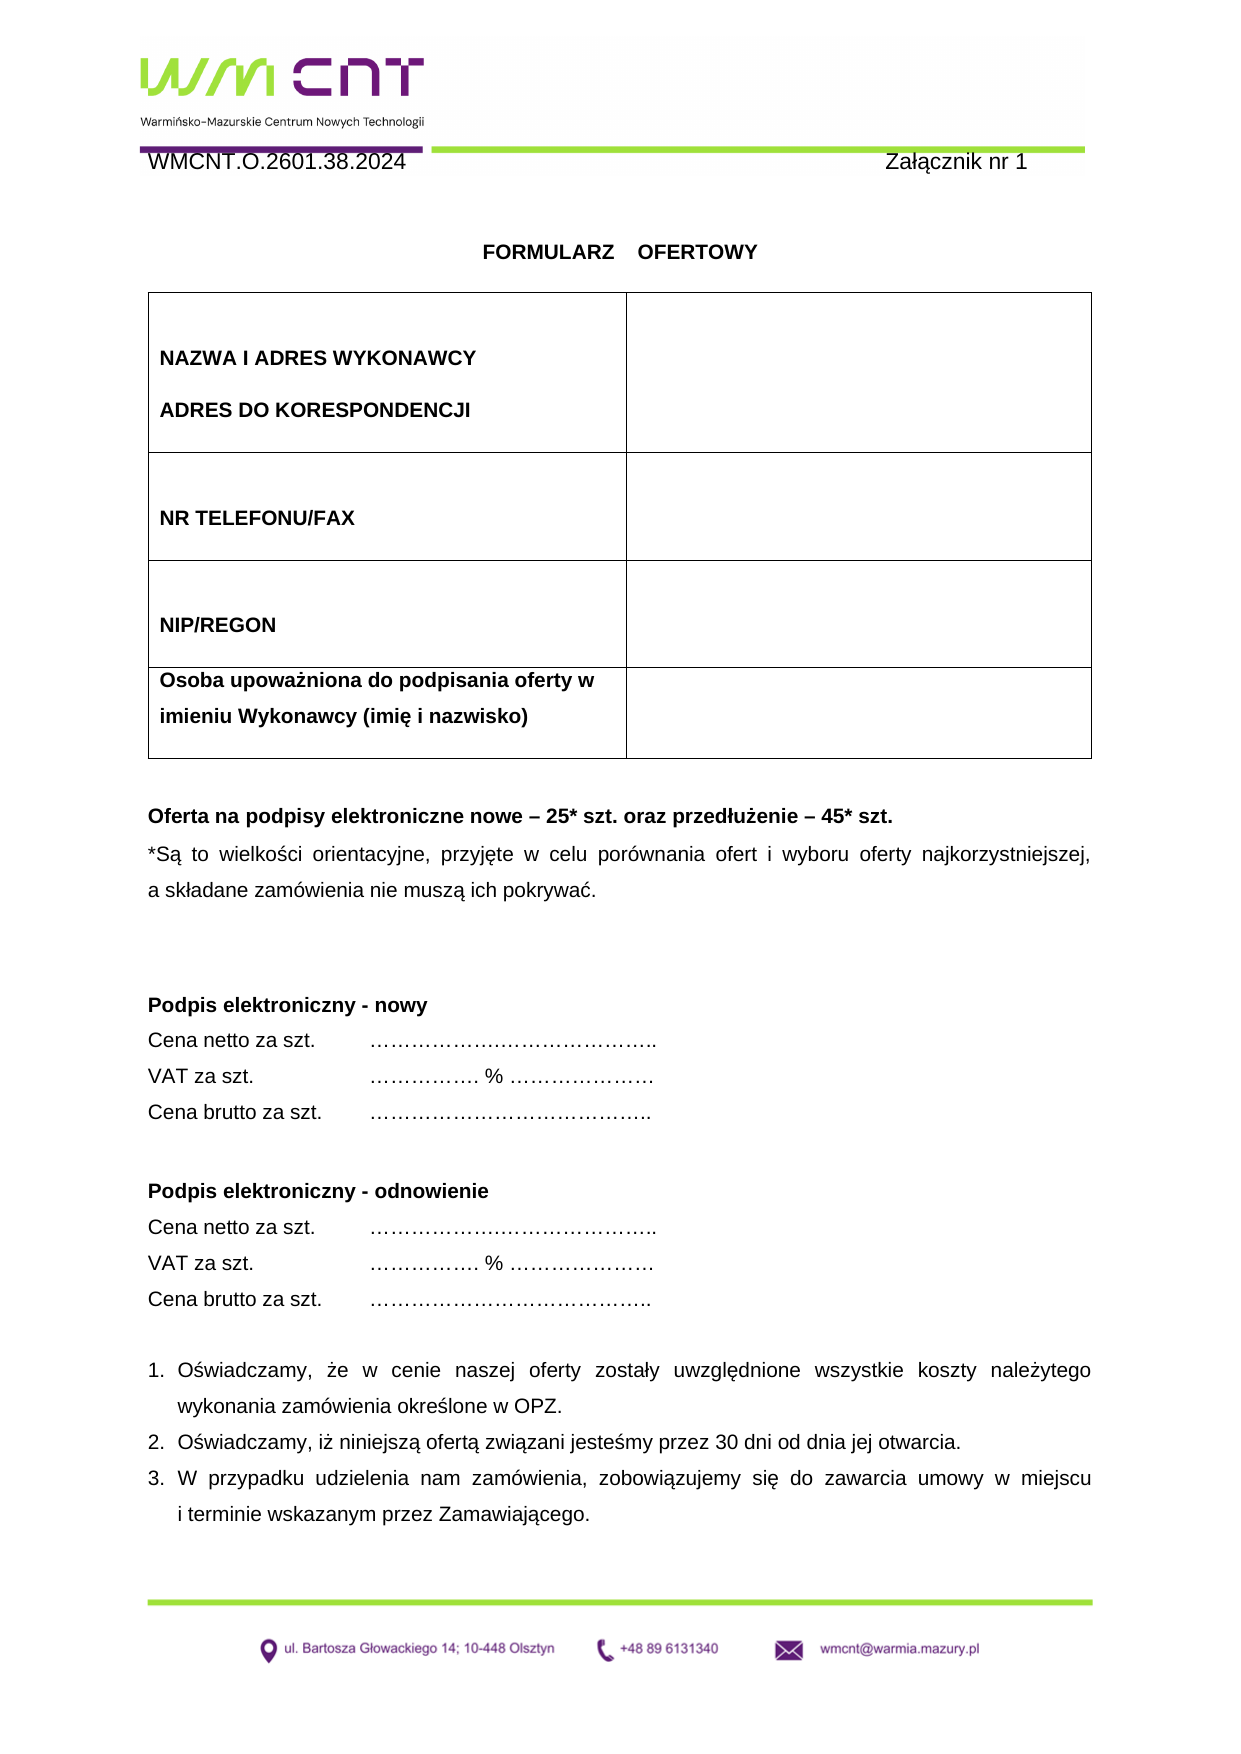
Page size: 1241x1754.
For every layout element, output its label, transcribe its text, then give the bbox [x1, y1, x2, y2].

text Cena brutto za szt. ………………………………….. [148, 1286, 1093, 1310]
list Oświadczamy, że w cenie naszej oferty zostały uwzględnione wszystkie koszty należytego wykonania zamówienia określone w OPZ. [148, 1358, 1093, 1418]
table_header NAZWA I ADRES WYKONAWCY ADRES DO KORESPONDENCJI [149, 293, 626, 452]
picture [147, 1574, 1093, 1681]
text Oferta na podpisy elektroniczne nowe – 25* szt. oraz przedłużenie – 45* szt. [148, 804, 1093, 828]
table_cell NIP/REGON [149, 561, 626, 667]
text Podpis elektroniczny - nowy [148, 992, 1093, 1016]
table_cell Osoba upoważniona do podpisania oferty w imieniu Wykonawcy (imię i nazwisko) [149, 668, 626, 758]
text VAT za szt. ……………. % ………………… [148, 1064, 1093, 1088]
table_cell NR TELEFONU/FAX [149, 453, 626, 559]
text Cena netto za szt. ……………….………………….. [148, 1214, 1093, 1238]
table_cell [627, 453, 1091, 559]
text FORMULARZ OFERTOWY [148, 239, 1093, 263]
text Podpis elektroniczny - odnowienie [148, 1179, 1093, 1203]
list Oświadczamy, iż niniejszą ofertą związani jesteśmy przez 30 dni od dnia jej otwarcia. [148, 1430, 1093, 1454]
text Cena netto za szt. ……………….………………….. [148, 1028, 1093, 1052]
text WMCNT.O.2601.38.2024 Załącznik nr 1 [148, 148, 1093, 174]
table_header [627, 293, 1091, 452]
text Cena brutto za szt. ………………………………….. [148, 1100, 1093, 1124]
text VAT za szt. ……………. % ………………… [148, 1251, 1093, 1274]
picture [139, 36, 1085, 176]
list W przypadku udzielenia nam zamówienia, zobowiązujemy się do zawarcia umowy w miejscu i terminie wskazanym przez Zamawiającego. [148, 1466, 1093, 1526]
text *Są to wielkości orientacyjne, przyjęte w celu porównania ofert i wyboru oferty najkorzystniejszej, a składane zamówienia nie muszą ich pokrywać. [148, 842, 1093, 902]
table_cell [627, 561, 1091, 667]
table_cell [627, 668, 1091, 758]
